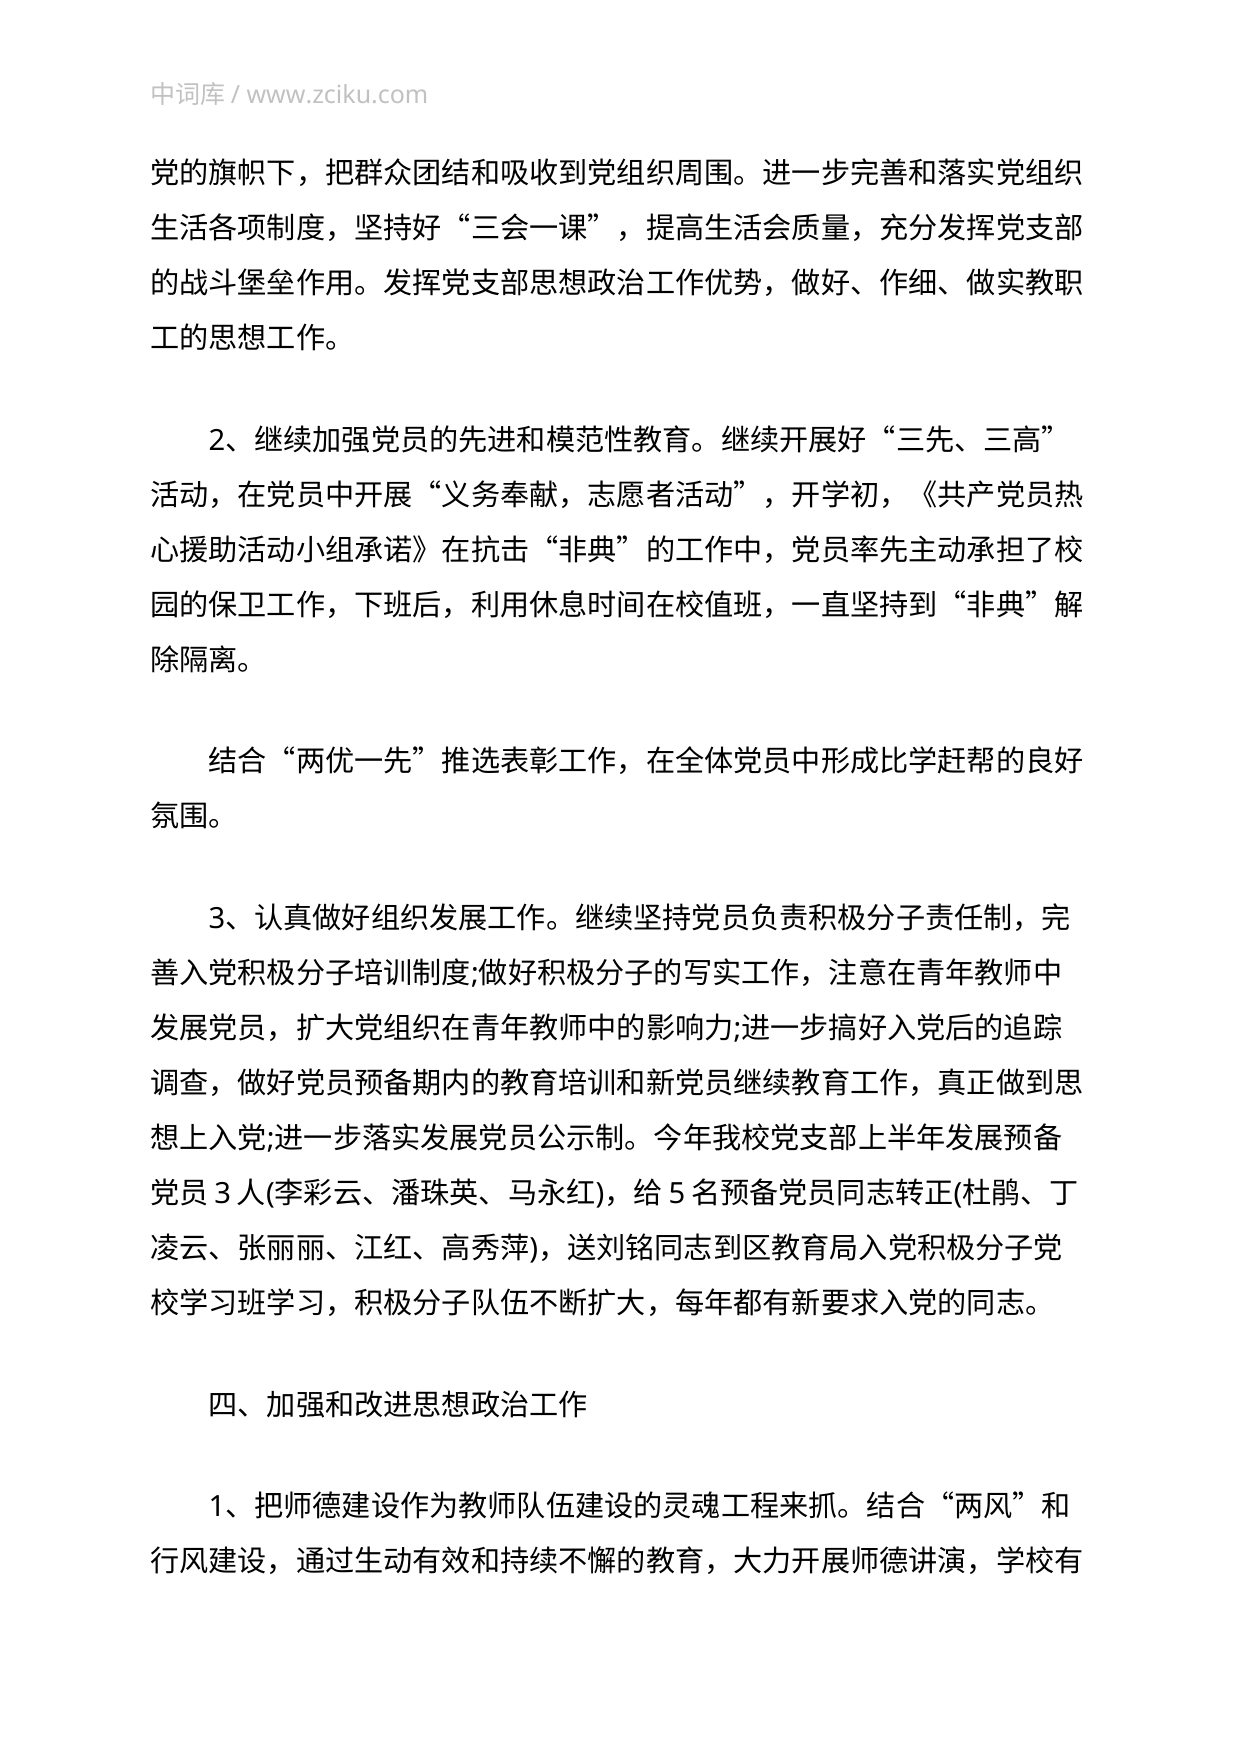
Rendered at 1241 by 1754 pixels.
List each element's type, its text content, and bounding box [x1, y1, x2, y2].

text 结合“两优一先”推选表彰工作，在全体党员中形成比学赶帮的良好氛围。 [150, 738, 1090, 835]
text 3、认真做好组织发展工作。继续坚持党员负责积极分子责任制，完善入党积极分子培训制度;做好积极分子的写实工作，注意在青年教师中发展党员，扩大党组织在青年教师中的影响力;进一步搞好入党后的追踪调查，做好党员预备期内的教育培训和新党员继续教育工作，真正做到思想上入党;进一步落实发展党员公示制。今年我校党支部上半年发展预备党员3人(李彩云、潘珠英、马永红)，给5名预备党员同志转正(杜鹃、丁凌云、张丽丽、江红、高秀萍)，送刘铭同志到区教育局入党积极分子党校学习班学习，积极分子队伍不断扩大，每年都有新要求入党的同志。 [150, 894, 1090, 1322]
text 四、加强和改进思想政治工作 [150, 1381, 1090, 1423]
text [150, 1483, 1090, 1580]
text 2、继续加强党员的先进和模范性教育。继续开展好“三先、三高”活动，在党员中开展“义务奉献，志愿者活动”，开学初，《共产党员热心援助活动小组承诺》在抗击“非典”的工作中，党员率先主动承担了校园的保卫工作，下班后，利用休息时间在校值班，一直坚持到“非典”解除隔离。 [150, 416, 1090, 678]
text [150, 150, 1090, 357]
